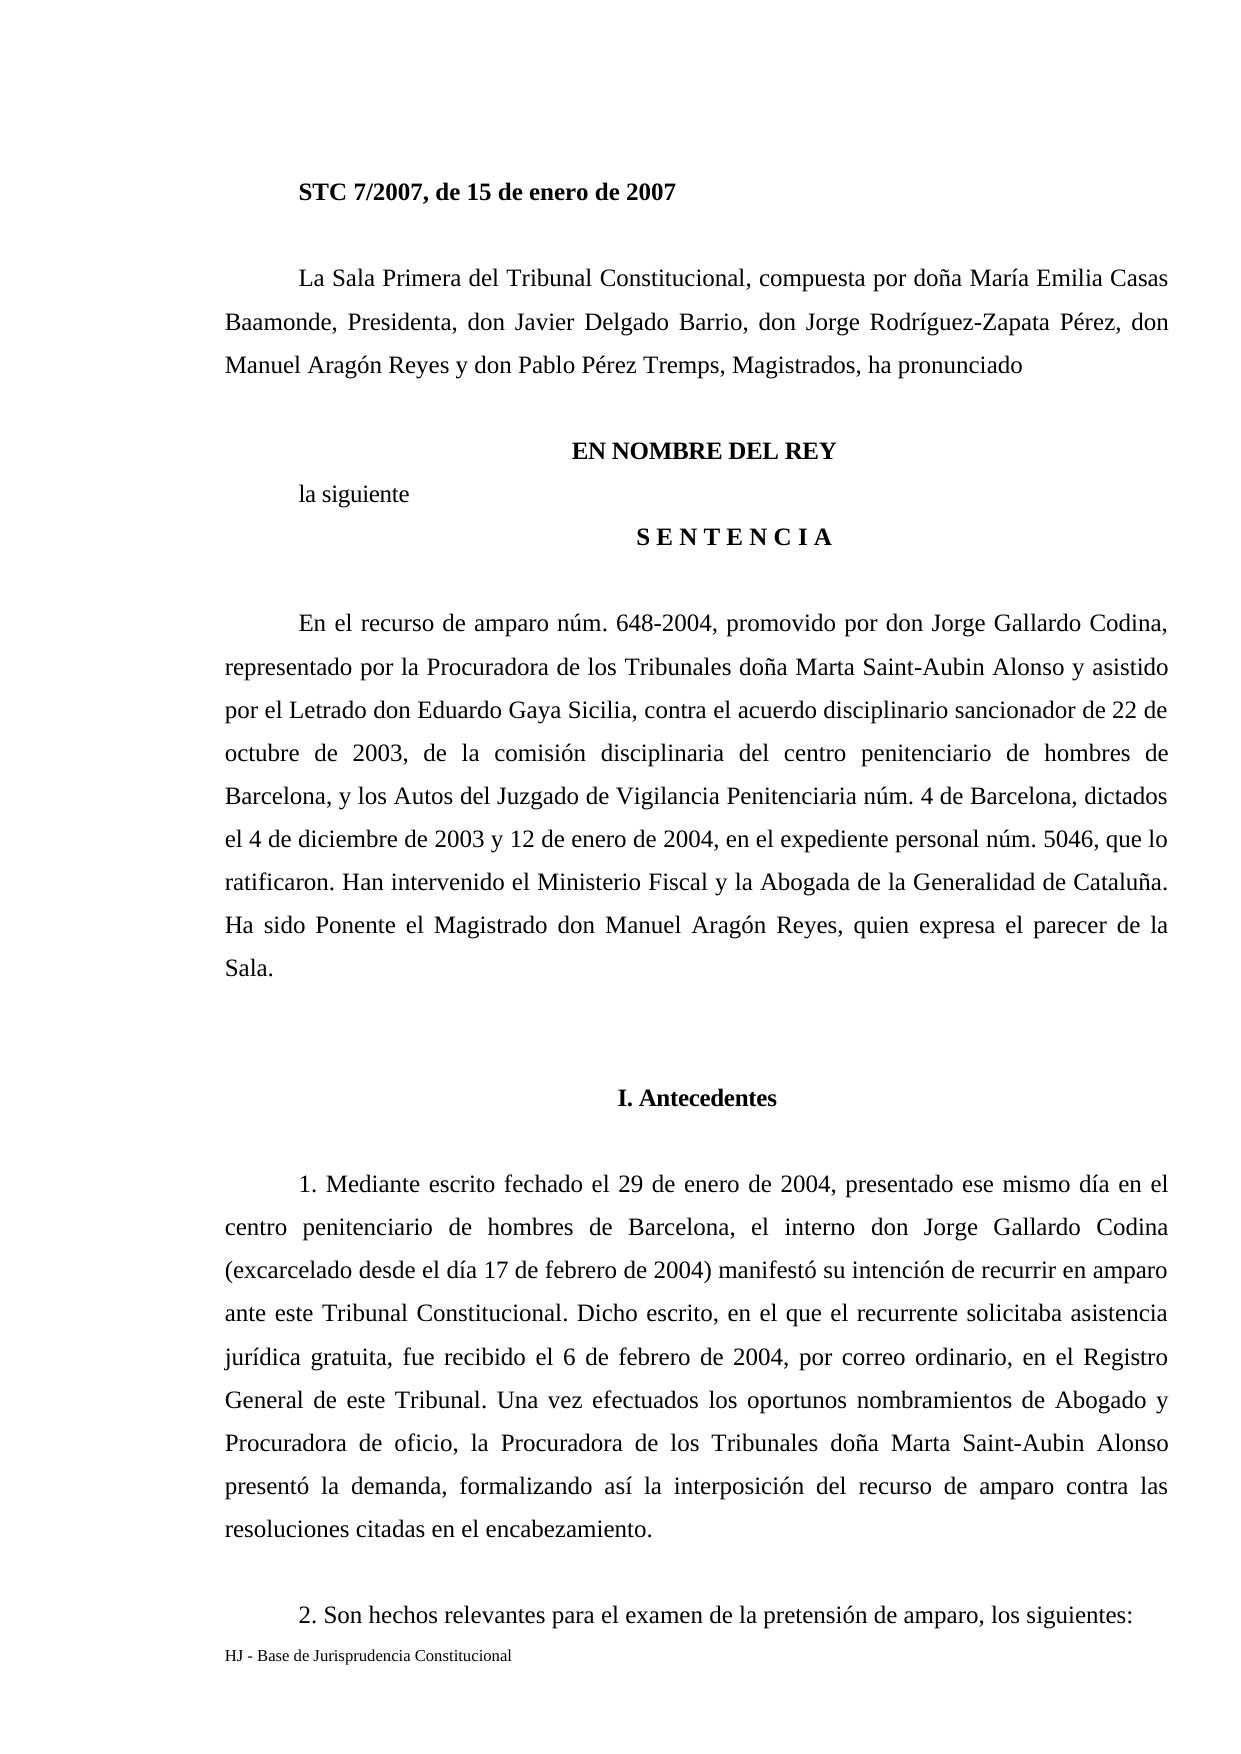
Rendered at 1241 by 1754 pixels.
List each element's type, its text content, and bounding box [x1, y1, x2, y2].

text La Sala Primera del Tribunal Constitucional, compuesta por doña María Emilia Casas Baamonde, Presidenta, don Javier Delgado Barrio, don Jorge Rodríguez-Zapata Pérez, don Manuel Aragón Reyes y don Pablo Pérez Tremps, Magistrados, ha pronunciado [224, 263, 1169, 378]
text STC 7/2007, de 15 de enero de 2007 [224, 177, 1169, 206]
text la siguiente [224, 479, 1110, 508]
text EN NOMBRE DEL REY [224, 436, 1110, 465]
text S E N T E N C I A [224, 522, 1169, 551]
text En el recurso de amparo núm. 648-2004, promovido por don Jorge Gallardo Codina, representado por la Procuradora de los Tribunales doña Marta Saint-Aubin Alonso y asistido por el Letrado don Eduardo Gaya Sicilia, contra el acuerdo disciplinario sancionador de 22 de octubre de 2003, de la comisión disciplinaria del centro penitenciario de hombres de Barcelona, y los Autos del Juzgado de Vigilancia Penitenciaria núm. 4 de Barcelona, dictados el 4 de diciembre de 2003 y 12 de enero de 2004, en el expediente personal núm. 5046, que lo ratificaron. Han intervenido el Ministerio Fiscal y la Abogada de la Generalidad de Cataluña. Ha sido Ponente el Magistrado don Manuel Aragón Reyes, quien expresa el parecer de la Sala. [224, 608, 1169, 982]
text 2. Son hechos relevantes para el examen de la pretensión de amparo, los siguientes: [224, 1600, 1169, 1629]
text I. Antecedentes [224, 1083, 1169, 1112]
text 1. Mediante escrito fechado el 29 de enero de 2004, presentado ese mismo día en el centro penitenciario de hombres de Barcelona, el interno don Jorge Gallardo Codina (excarcelado desde el día 17 de febrero de 2004) manifestó su intención de recurrir en amparo ante este Tribunal Constitucional. Dicho escrito, en el que el recurrente solicitaba asistencia jurídica gratuita, fue recibido el 6 de febrero de 2004, por correo ordinario, en el Registro General de este Tribunal. Una vez efectuados los oportunos nombramientos de Abogado y Procuradora de oficio, la Procuradora de los Tribunales doña Marta Saint-Aubin Alonso presentó la demanda, formalizando así la interposición del recurso de amparo contra las resoluciones citadas en el encabezamiento. [224, 1169, 1169, 1543]
